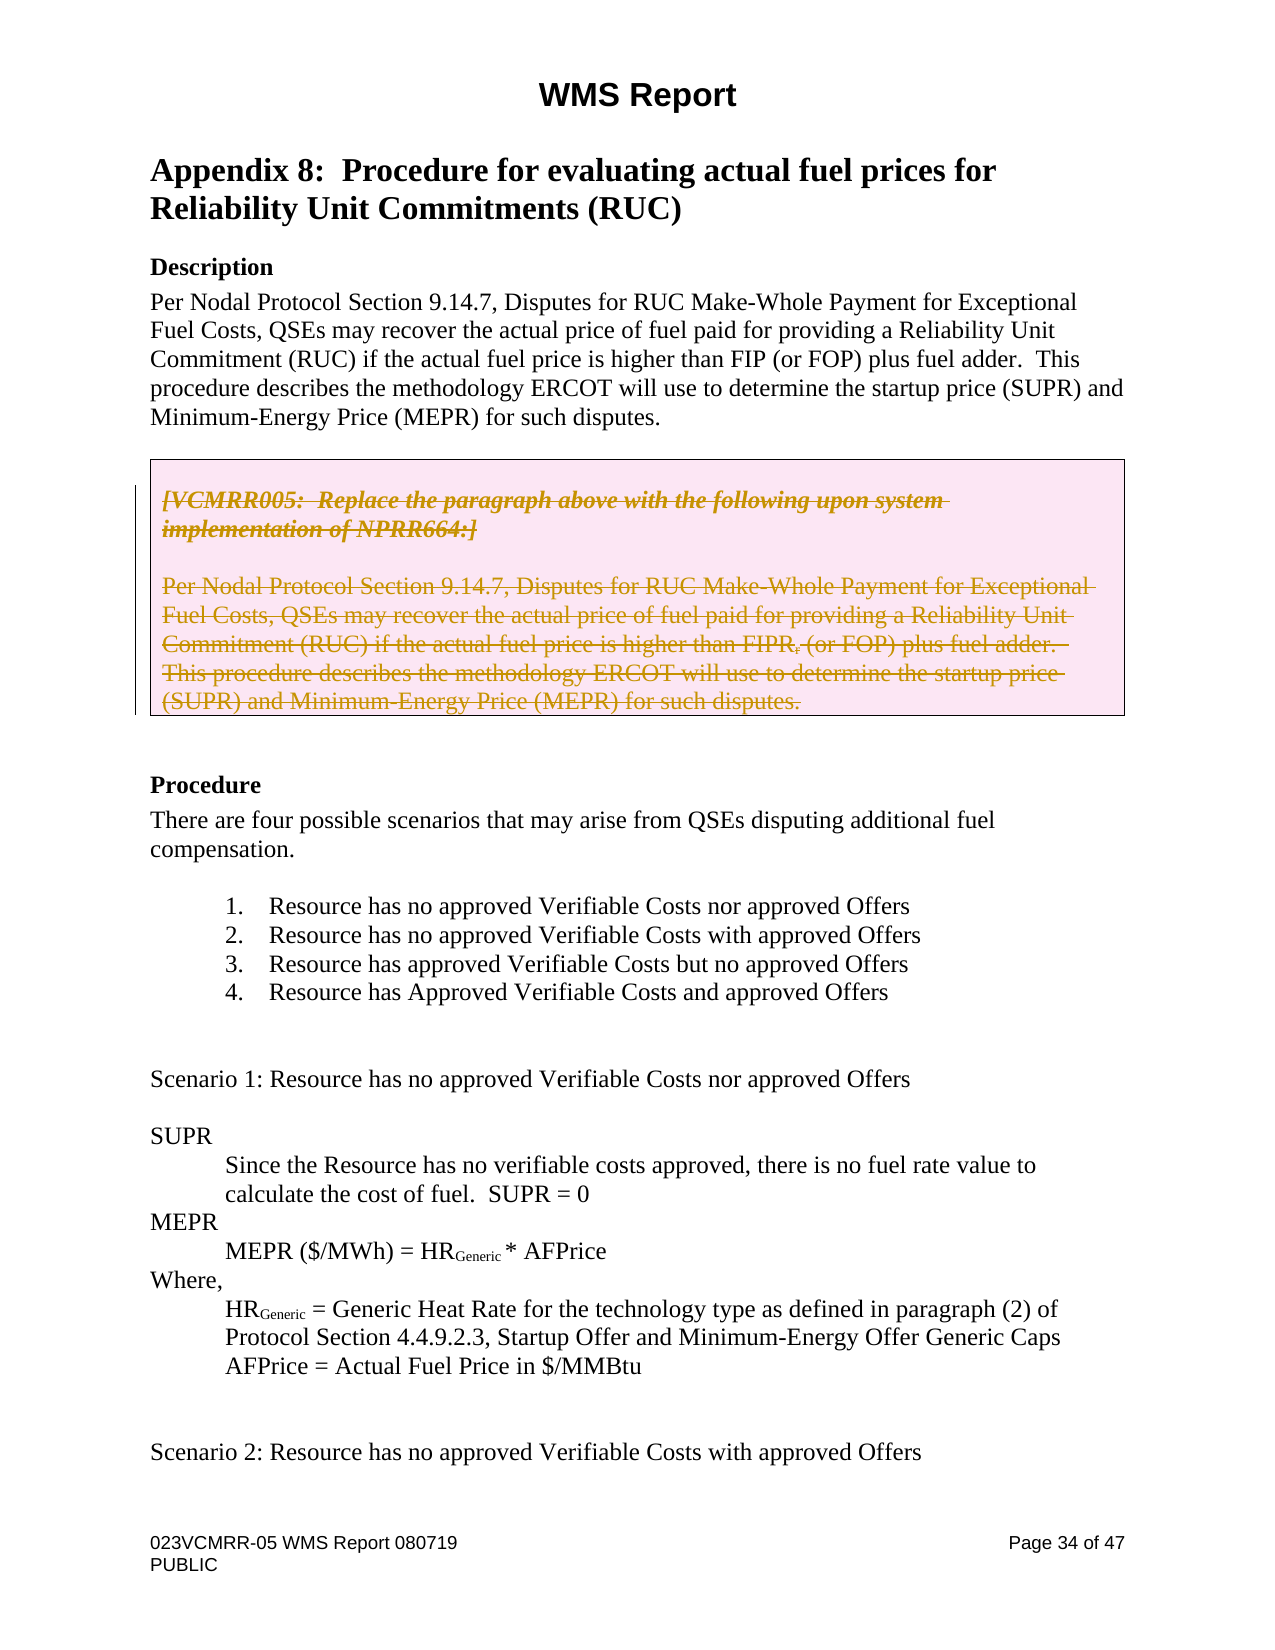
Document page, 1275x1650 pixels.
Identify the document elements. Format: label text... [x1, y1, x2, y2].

text 2. Resource has no approved Verifiable Costs with approved Offers [225, 920, 1125, 949]
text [150, 150, 1125, 227]
text 4. Resource has Approved Verifiable Costs and approved Offers [225, 977, 1125, 1006]
text AFPrice = Actual Fuel Price in $/MMBtu [150, 1351, 1125, 1380]
text MEPR [150, 1207, 1125, 1236]
text MEPR ($/MWh) = HRGeneric * AFPrice [150, 1236, 1125, 1265]
text HRGeneric = Generic Heat Rate for the technology type as defined in paragraph (2) of Protocol Section 4.4.9.2.3, Startup Offer and Minimum-Energy Offer Generic Caps [150, 1294, 1125, 1351]
text There are four possible scenarios that may arise from QSEs disputing additional fuel compensation. [150, 805, 1125, 862]
text 1. Resource has no approved Verifiable Costs nor approved Offers [225, 891, 1125, 920]
text Where, [150, 1265, 1125, 1294]
text Per Nodal Protocol Section 9.14.7, Disputes for RUC Make-Whole Payment for Exceptional Fuel Costs, QSEs may recover the actual price of fuel paid for providing a Reliability Unit Commitment (RUC) if the actual fuel price is higher than FIP (or FOP) plus fuel adder. This procedure describes the methodology ERCOT will use to determine the startup price (SUPR) and Minimum-Energy Price (MEPR) for such disputes. [150, 287, 1125, 430]
text 3. Resource has approved Verifiable Costs but no approved Offers [225, 949, 1125, 977]
text SUPR [150, 1121, 1125, 1150]
text Since the Resource has no verifiable costs approved, there is no fuel rate value to calculate the cost of fuel. SUPR = 0 [150, 1150, 1125, 1207]
text Description [150, 252, 1125, 280]
text Scenario 2: Resource has no approved Verifiable Costs with approved Offers [150, 1437, 1125, 1466]
text Procedure [150, 770, 1125, 799]
text Scenario 1: Resource has no approved Verifiable Costs nor approved Offers [150, 1064, 1125, 1092]
